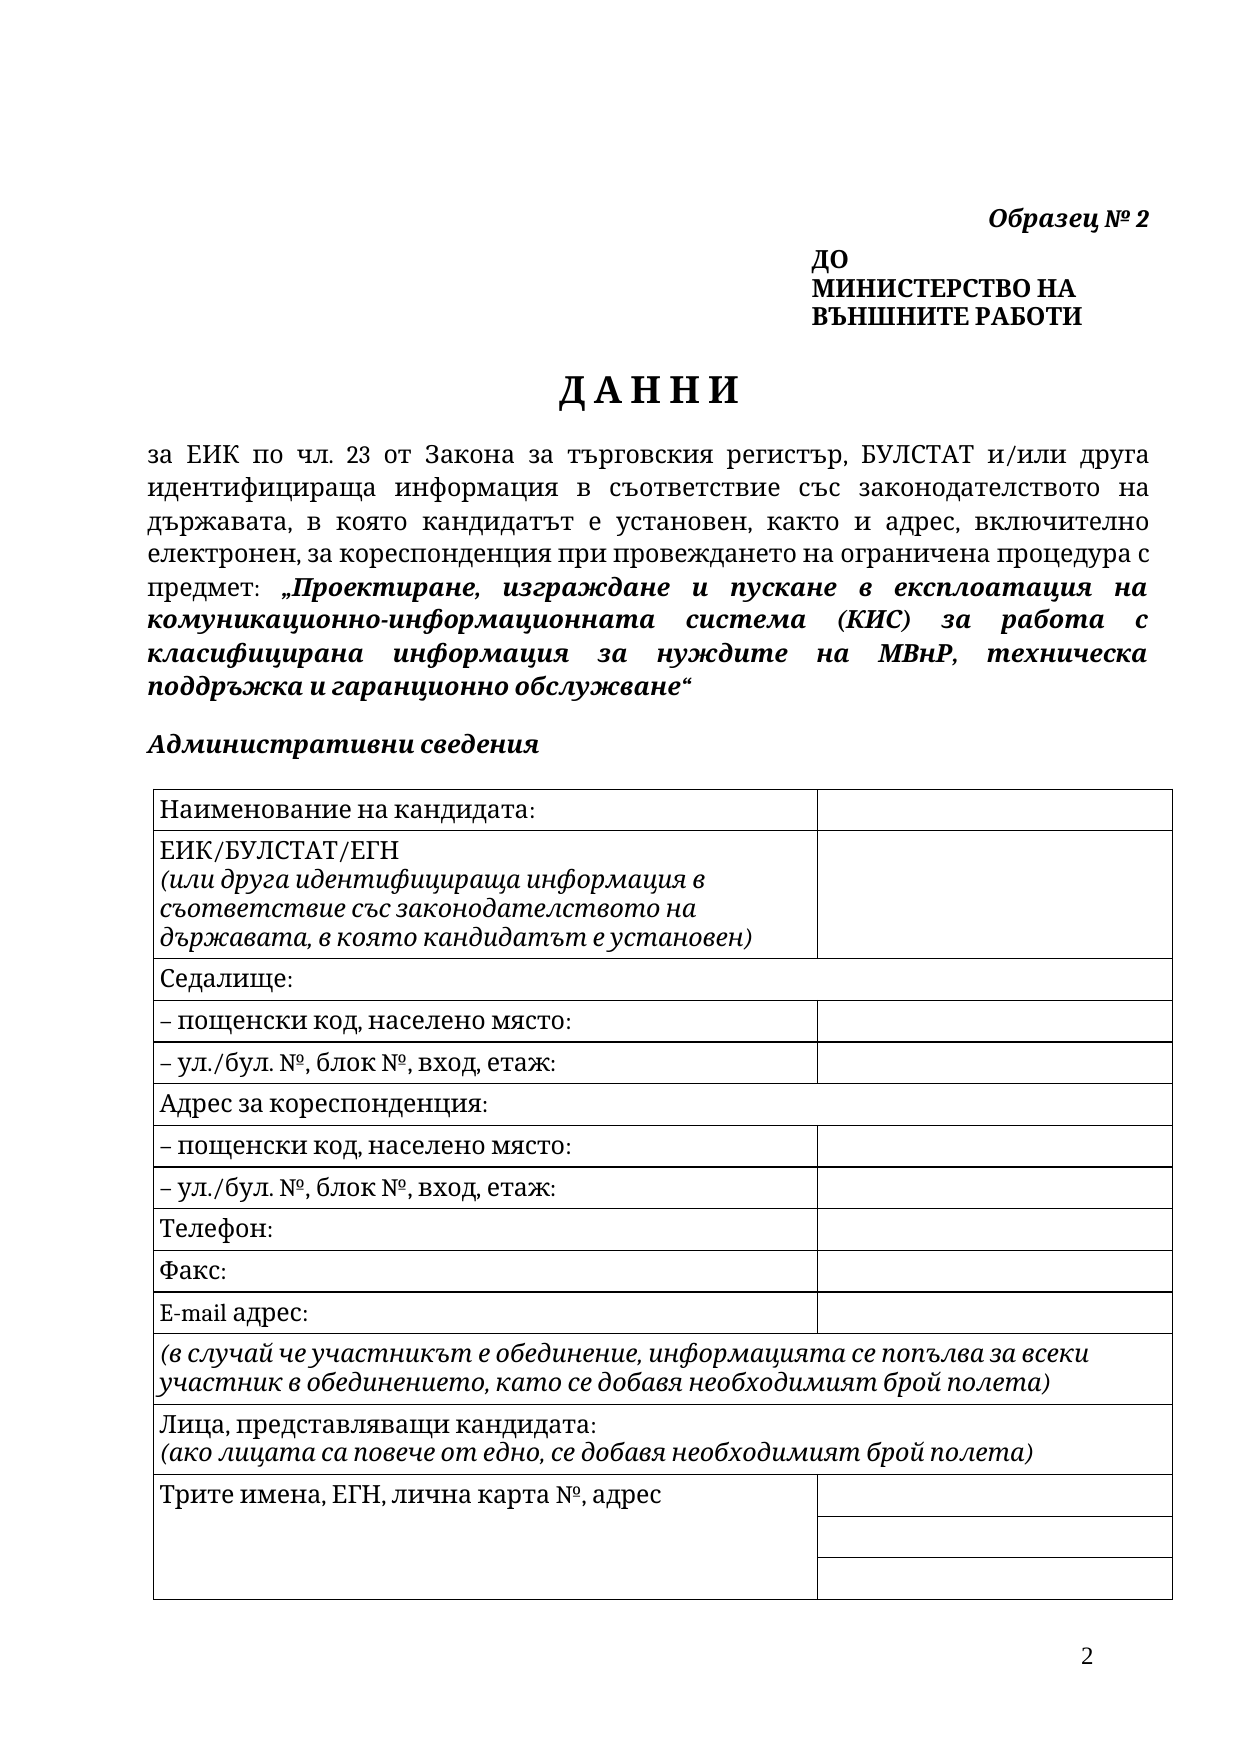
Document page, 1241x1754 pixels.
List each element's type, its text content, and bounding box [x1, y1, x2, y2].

table_cell [818, 1126, 1172, 1166]
text МИНИСТЕРСТВО НА ВЪНШНИТЕ РАБОТИ [811, 274, 1151, 332]
table_cell [818, 1001, 1172, 1041]
table_cell [818, 1293, 1172, 1333]
text за ЕИК по чл. 23 от Закона за търговския регистър, БУЛСТАТ и/или друга идентифицираща информация в съответствие със законодателството на държавата, в която кандидатът е установен, както и адрес, включително електронен, за кореспонденция при провеждането на ограничена процедура с предмет: „Проектиране, изграждане и пускане в експлоатация на комуникационно-информационната система (КИС) за работа с класифицирана информация за нуждите на МВнР, техническа поддръжка и гаранционно обслужване“ [147, 441, 1151, 701]
table_cell (в случай че участникът е обединение, информацията се попълва за всеки участник в обединението, като се добавя необходимият брой полета) [154, 1334, 1172, 1403]
table_cell Телефон: [154, 1209, 817, 1250]
table_header Наименование на кандидата: [154, 790, 817, 830]
table_cell [818, 1209, 1172, 1250]
table_cell Лица, представляващи кандидата: (ако лицата са повече от едно, се добавя необходимият брой полета) [154, 1405, 1172, 1474]
text Образец № 2 [147, 204, 1151, 233]
table_cell [818, 831, 1172, 958]
text Административни сведения [147, 731, 1093, 759]
table_cell [818, 1168, 1172, 1208]
table_cell [818, 1558, 1172, 1599]
table_header [818, 790, 1172, 830]
table_cell – ул./бул. №, блок №, вход, етаж: [154, 1168, 817, 1208]
table_cell Адрес за кореспонденция: [154, 1084, 1172, 1125]
table_cell – ул./бул. №, блок №, вход, етаж: [154, 1043, 817, 1083]
table_cell – пощенски код, населено място: [154, 1001, 817, 1041]
table_cell [818, 1517, 1172, 1557]
table_cell E-mail адрес: [154, 1293, 817, 1333]
table_cell – пощенски код, населено място: [154, 1126, 817, 1166]
table_cell [818, 1043, 1172, 1083]
text ДО [811, 246, 1151, 274]
table_cell Факс: [154, 1251, 817, 1291]
table_cell [818, 1251, 1172, 1291]
text Д А Н Н И [147, 369, 1151, 413]
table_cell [154, 1475, 817, 1599]
table_cell ЕИК/БУЛСТАТ/ЕГН (или друга идентифицираща информация в съответствие със законодателството на държавата, в която кандидатът е установен) [154, 831, 817, 958]
table_cell Седалище: [154, 959, 1172, 1000]
table_cell [818, 1475, 1172, 1516]
